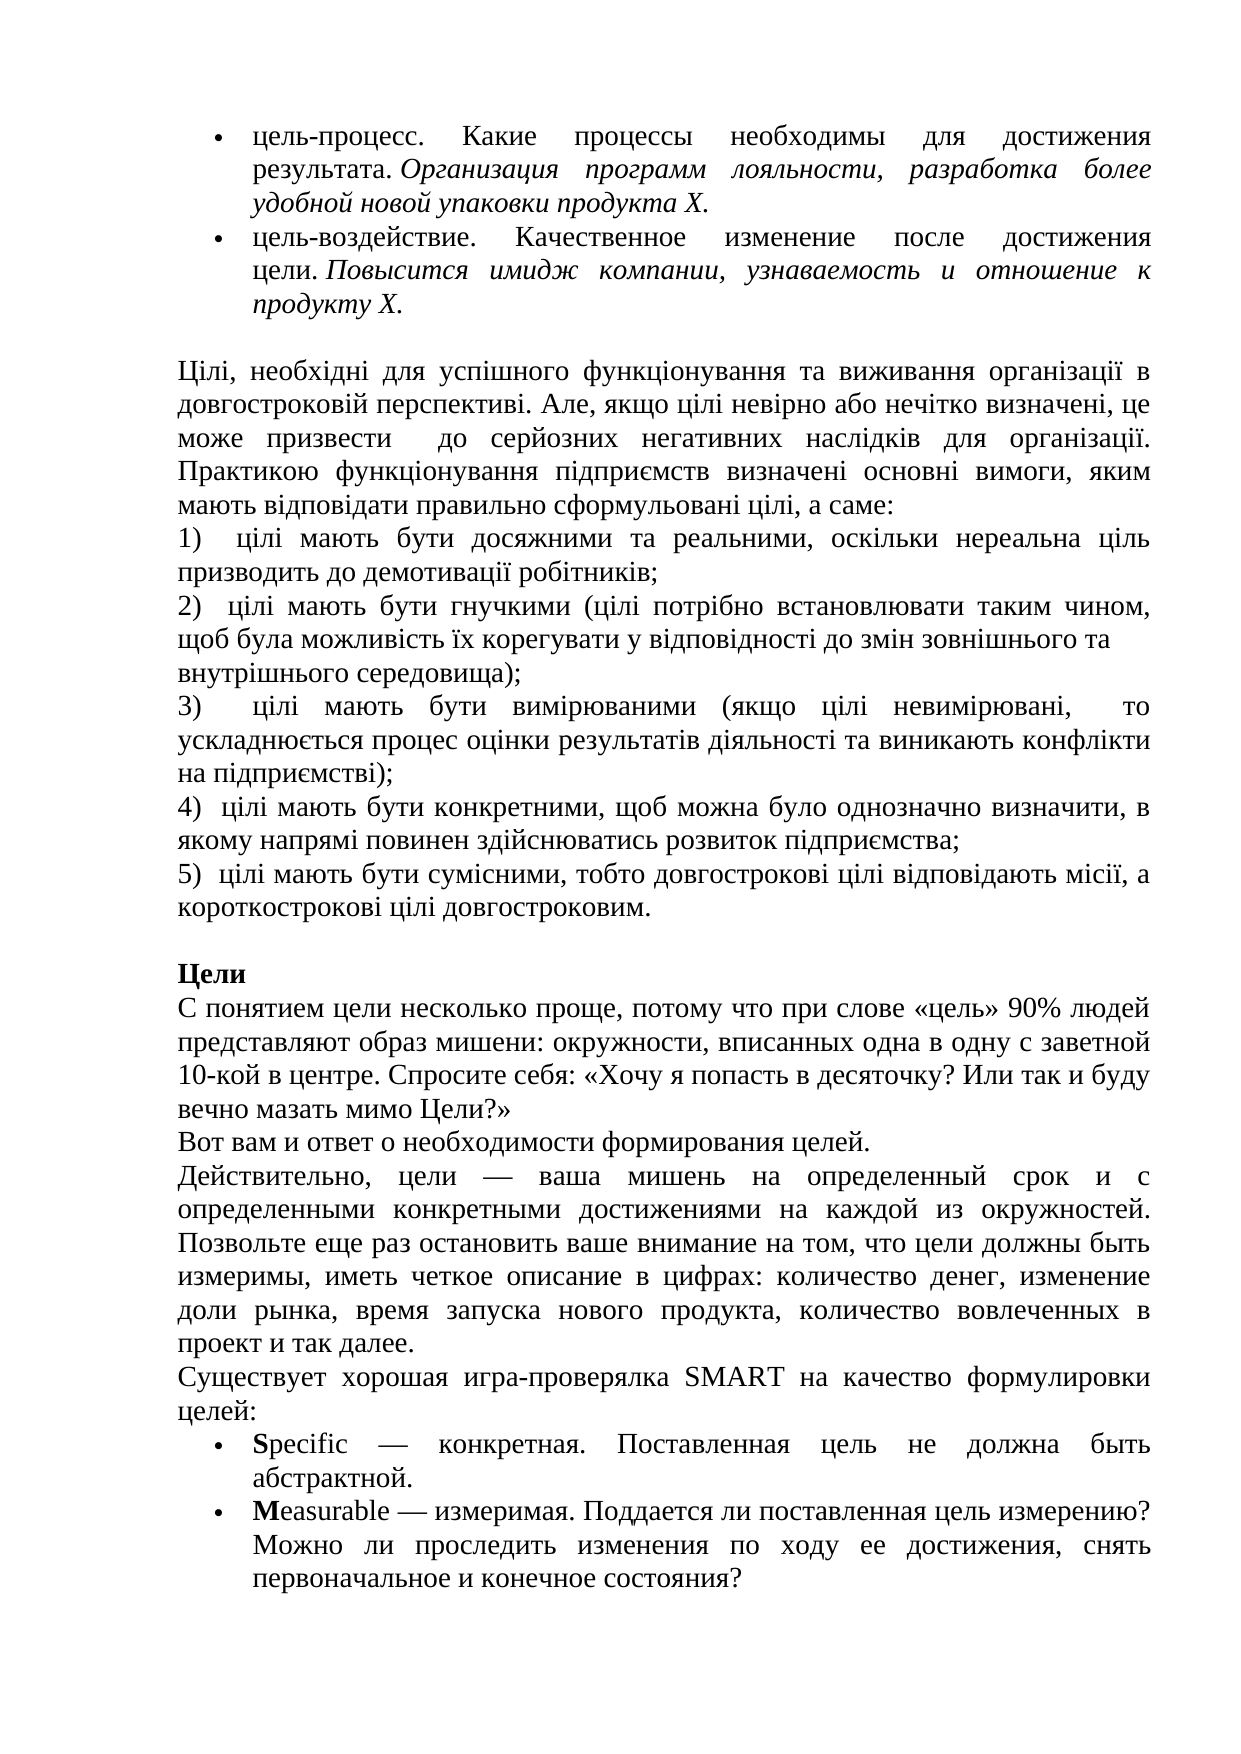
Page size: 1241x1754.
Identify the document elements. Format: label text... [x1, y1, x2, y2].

list Measurable — измеримая. Поддается ли поставленная цель измерению? Можно ли проследить изменения по ходу ее достижения, снять первоначальное и конечное состояния? [215, 1493, 1152, 1594]
text 3) цілі мають бути вимірюваними (якщо цілі невимірювані, то ускладнюється процес оцінки результатів діяльності та виникають конфлікти на підприємстві); [177, 688, 1152, 789]
text 4) цілі мають бути конкретними, щоб можна було однозначно визначити, в якому напрямі повинен здійснюватись розвиток підприємства; [177, 789, 1152, 856]
list цель-воздействие. Качественное изменение после достижения цели. Повысится имидж компании, узнаваемость и отношение к продукту Х. [215, 219, 1152, 319]
list Specific — конкретная. Поставленная цель не должна быть абстрактной. [215, 1426, 1152, 1493]
text внутрішнього середовища); [177, 655, 1152, 688]
text Вот вам и ответ о необходимости формирования целей. [177, 1124, 1152, 1158]
text 5) цілі мають бути сумісними, тобто довгострокові цілі відповідають місії, а короткострокові цілі довгостроковим. [177, 856, 1152, 923]
text Цели [177, 957, 1152, 990]
text Существует хорошая игра-проверялка SMART на качество формулировки целей: [177, 1359, 1152, 1426]
text Действительно, цели — ваша мишень на определенный срок и с определенными конкретными достижениями на каждой из окружностей. Позвольте еще раз остановить ваше внимание на том, что цели должны быть измеримы, иметь четкое описание в цифрах: количество денег, изменение доли рынка, время запуска нового продукта, количество вовлеченных в проект и так далее. [177, 1158, 1152, 1359]
text С понятием цели несколько проще, потому что при слове «цель» 90% людей представляют образ мишени: окружности, вписанных одна в одну с заветной 10-кой в центре. Спросите себя: «Хочу я попасть в десяточку? Или так и буду вечно мазать мимо Цели?» [177, 990, 1152, 1124]
list цель-процесс. Какие процессы необходимы для достижения результата. Организация программ лояльности, разработка более удобной новой упаковки продукта Х. [215, 118, 1152, 219]
text Цілі, необхідні для успішного функціонування та виживання організації в довгостроковій перспективі. Але, якщо цілі невірно або нечітко визначені, це може призвести до серйозних негативних наслідків для організації. Практикою функціонування підприємств визначені основні вимоги, яким мають відповідати правильно сформульовані цілі, а саме: [177, 353, 1152, 521]
text 1) цілі мають бути досяжними та реальними, оскільки нереальна ціль призводить до демотивації робітників; [177, 521, 1152, 588]
text 2) цілі мають бути гнучкими (цілі потрібно встановлювати таким чином, щоб була можливість їх корегувати у відповідності до змін зовнішнього та [177, 588, 1152, 655]
